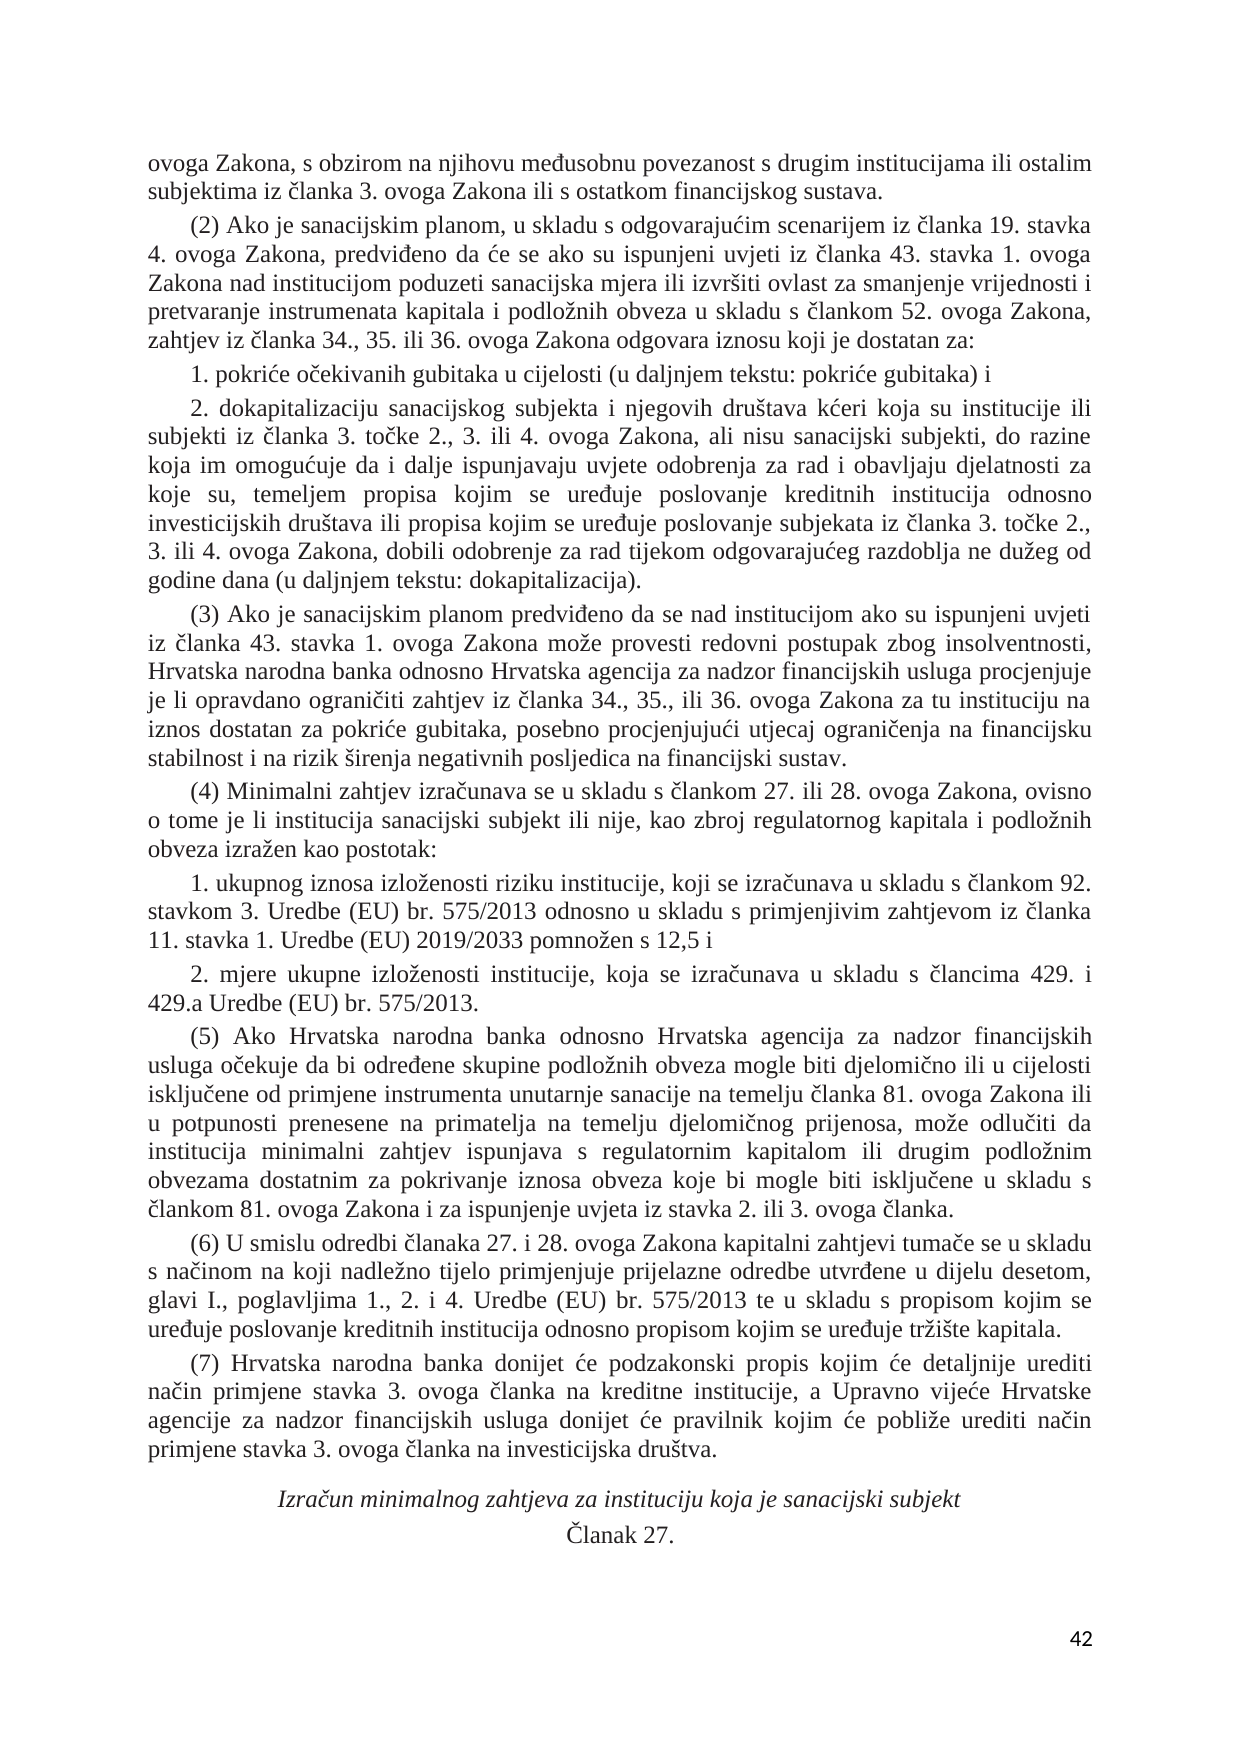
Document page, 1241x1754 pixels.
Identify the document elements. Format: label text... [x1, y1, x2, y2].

text (4) Minimalni zahtjev izračunava se u skladu s člankom 27. ili 28. ovoga Zakona, ovisno o tome je li institucija sanacijski subjekt ili nije, kao zbroj regulatornog kapitala i podložnih obveza izražen kao postotak: [148, 776, 1093, 863]
text (3) Ako je sanacijskim planom predviđeno da se nad institucijom ako su ispunjeni uvjeti iz članka 43. stavka 1. ovoga Zakona može provesti redovni postupak zbog insolventnosti, Hrvatska narodna banka odnosno Hrvatska agencija za nadzor financijskih usluga procjenjuje je li opravdano ograničiti zahtjev iz članka 34., 35., ili 36. ovoga Zakona za tu instituciju na iznos dostatan za pokriće gubitaka, posebno procjenjujući utjecaj ograničenja na financijsku stabilnost i na rizik širenja negativnih posljedica na financijski sustav. [148, 599, 1093, 771]
text (6) U smislu odredbi članaka 27. i 28. ovoga Zakona kapitalni zahtjevi tumače se u skladu s načinom na koji nadležno tijelo primjenjuje prijelazne odredbe utvrđene u dijelu desetom, glavi I., poglavljima 1., 2. i 4. Uredbe (EU) br. 575/2013 te u skladu s propisom kojim se uređuje poslovanje kreditnih institucija odnosno propisom kojim se uređuje tržište kapitala. [148, 1228, 1093, 1343]
text (7) Hrvatska narodna banka donijet će podzakonski propis kojim će detaljnije urediti način primjene stavka 3. ovoga članka na kreditne institucije, a Upravno vijeće Hrvatske agencije za nadzor financijskih usluga donijet će pravilnik kojim će pobliže urediti način primjene stavka 3. ovoga članka na investicijska društva. [148, 1348, 1093, 1463]
text 1. pokriće očekivanih gubitaka u cijelosti (u daljnjem tekstu: pokriće gubitaka) i [148, 359, 1093, 388]
text (2) Ako je sanacijskim planom, u skladu s odgovarajućim scenarijem iz članka 19. stavka 4. ovoga Zakona, predviđeno da će se ako su ispunjeni uvjeti iz članka 43. stavka 1. ovoga Zakona nad institucijom poduzeti sanacijska mjera ili izvršiti ovlast za smanjenje vrijednosti i pretvaranje instrumenata kapitala i podložnih obveza u skladu s člankom 52. ovoga Zakona, zahtjev iz članka 34., 35. ili 36. ovoga Zakona odgovara iznosu koji je dostatan za: [148, 210, 1093, 354]
text Članak 27. [148, 1520, 1093, 1549]
text 2. dokapitalizaciju sanacijskog subjekta i njegovih društava kćeri koja su institucije ili subjekti iz članka 3. točke 2., 3. ili 4. ovoga Zakona, ali nisu sanacijski subjekti, do razine koja im omogućuje da i dalje ispunjavaju uvjete odobrenja za rad i obavljaju djelatnosti za koje su, temeljem propisa kojim se uređuje poslovanje kreditnih institucija odnosno investicijskih društava ili propisa kojim se uređuje poslovanje subjekata iz članka 3. točke 2., 3. ili 4. ovoga Zakona, dobili odobrenje za rad tijekom odgovarajućeg razdoblja ne dužeg od godine dana (u daljnjem tekstu: dokapitalizacija). [148, 393, 1093, 594]
text 1. ukupnog iznosa izloženosti riziku institucije, koji se izračunava u skladu s člankom 92. stavkom 3. Uredbe (EU) br. 575/2013 odnosno u skladu s primjenjivim zahtjevom iz članka 11. stavka 1. Uredbe (EU) 2019/2033 pomnožen s 12,5 i [148, 868, 1093, 954]
text Izračun minimalnog zahtjeva za instituciju koja je sanacijski subjekt [148, 1484, 1093, 1513]
text 2. mjere ukupne izloženosti institucije, koja se izračunava u skladu s člancima 429. i 429.a Uredbe (EU) br. 575/2013. [148, 959, 1093, 1016]
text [148, 148, 1093, 205]
text (5) Ako Hrvatska narodna banka odnosno Hrvatska agencija za nadzor financijskih usluga očekuje da bi određene skupine podložnih obveza mogle biti djelomično ili u cijelosti isključene od primjene instrumenta unutarnje sanacije na temelju članka 81. ovoga Zakona ili u potpunosti prenesene na primatelja na temelju djelomičnog prijenosa, može odlučiti da institucija minimalni zahtjev ispunjava s regulatornim kapitalom ili drugim podložnim obvezama dostatnim za pokrivanje iznosa obveza koje bi mogle biti isključene u skladu s člankom 81. ovoga Zakona i za ispunjenje uvjeta iz stavka 2. ili 3. ovoga članka. [148, 1021, 1093, 1223]
